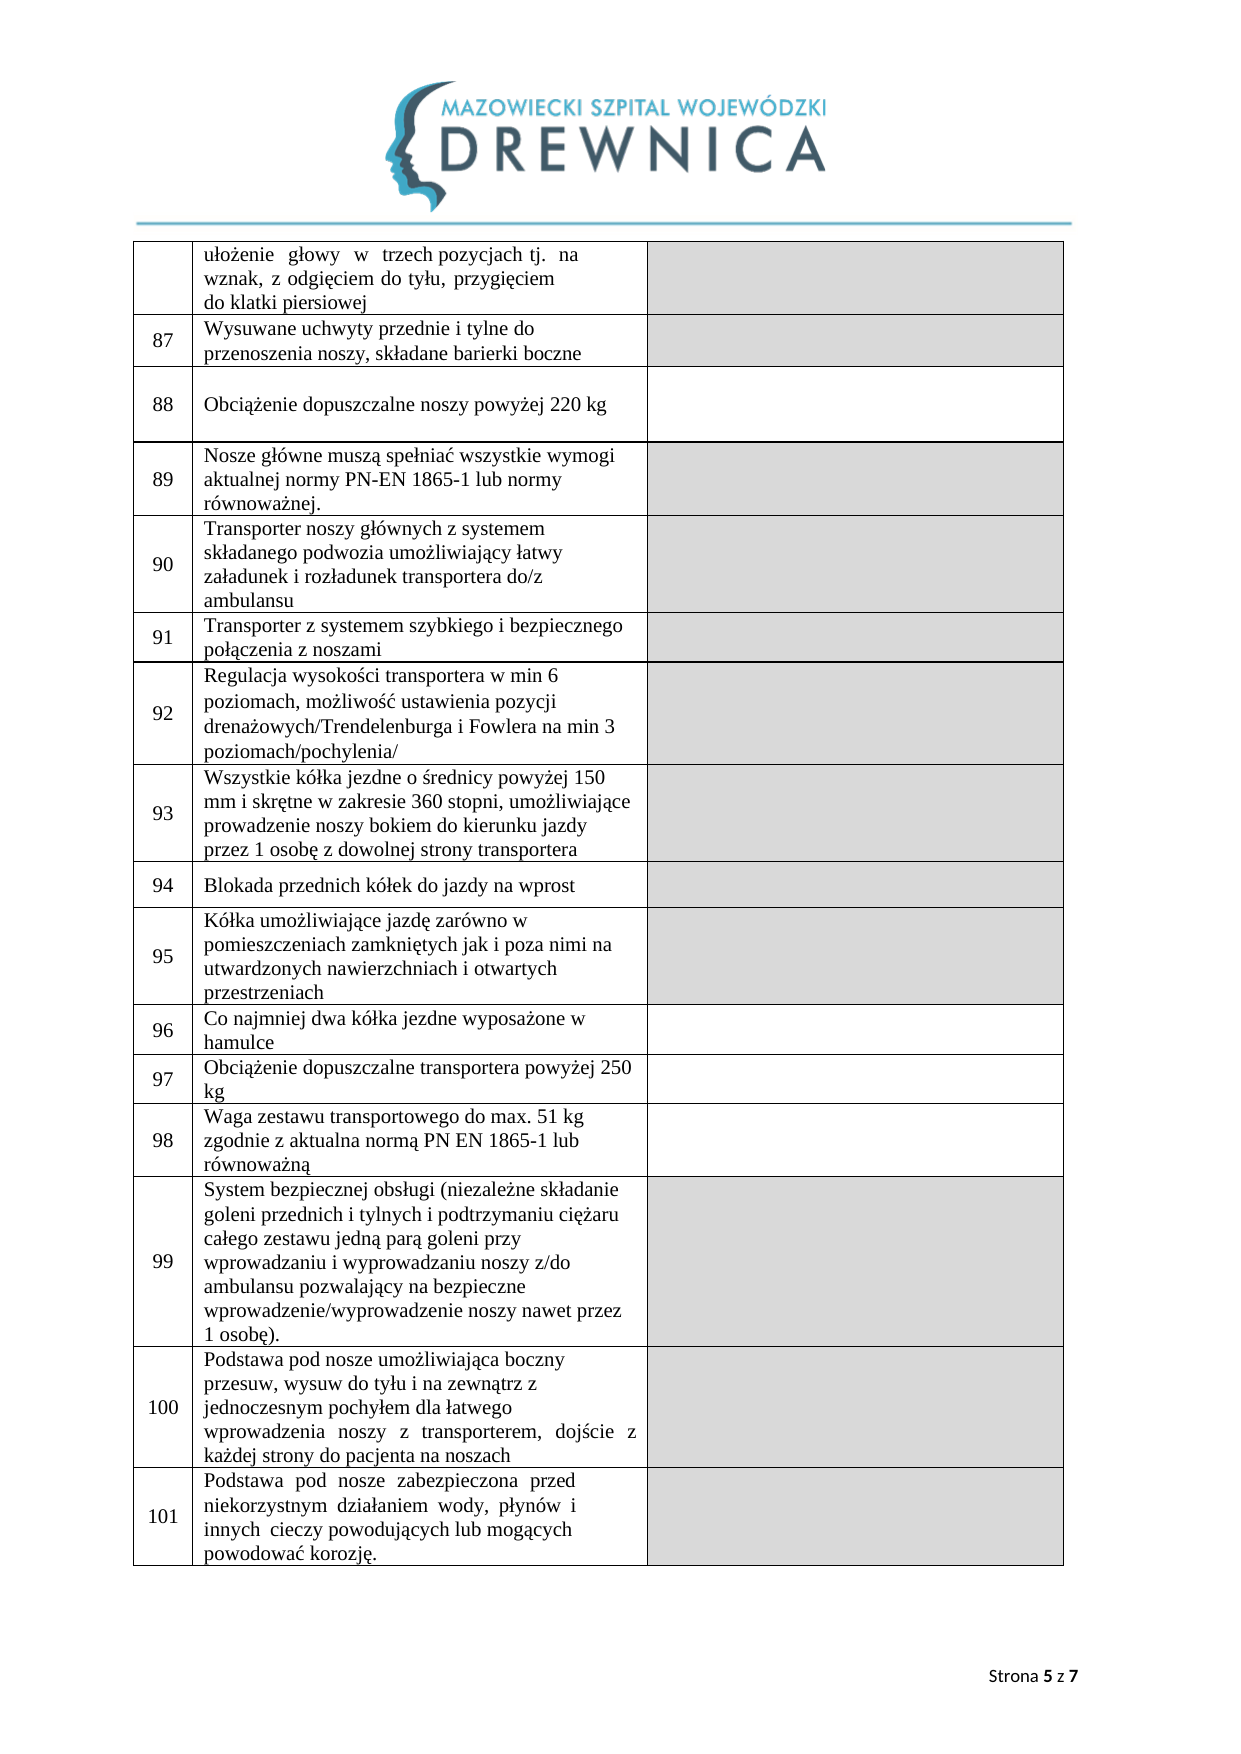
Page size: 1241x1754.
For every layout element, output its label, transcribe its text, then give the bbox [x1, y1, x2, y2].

table_cell 87 [134, 315, 192, 366]
table_cell Wysuwane uchwyty przednie i tylne do przenoszenia noszy, składane barierki boczne [193, 315, 647, 366]
table_cell Transporter z systemem szybkiego i bezpiecznego połączenia z noszami [193, 613, 647, 661]
table_cell 98 [134, 1104, 192, 1176]
table_cell Wszystkie kółka jezdne o średnicy powyżej 150 mm i skrętne w zakresie 360 stopni, umożliwiające prowadzenie noszy bokiem do kierunku jazdy przez 1 osobę z dowolnej strony transportera [193, 765, 647, 861]
table_cell 91 [134, 613, 192, 661]
picture [132, 81, 1078, 235]
table_cell [648, 367, 1063, 441]
table_cell [648, 765, 1063, 861]
table_cell 95 [134, 908, 192, 1004]
table_cell 93 [134, 765, 192, 861]
table_cell [648, 516, 1063, 612]
table_cell 97 [134, 1055, 192, 1103]
table_cell 90 [134, 516, 192, 612]
table_cell [648, 908, 1063, 1004]
table_cell 99 [134, 1177, 192, 1346]
table_cell Waga zestawu transportowego do max. 51 kg zgodnie z aktualna normą PN EN 1865-1 lub równoważną [193, 1104, 647, 1176]
table_cell [648, 1055, 1063, 1103]
table_cell 101 [134, 1468, 192, 1565]
table_cell [648, 1347, 1063, 1467]
table_cell Podstawa pod nosze zabezpieczona przed niekorzystnym działaniem wody, płynów i innych cieczy powodujących lub mogących powodować korozję. [193, 1468, 647, 1565]
table_cell Transporter noszy głównych z systemem składanego podwozia umożliwiający łatwy załadunek i rozładunek transportera do/z ambulansu [193, 516, 647, 612]
table_cell [648, 1468, 1063, 1565]
table_cell [648, 1005, 1063, 1054]
table_cell [648, 1177, 1063, 1346]
table_cell 89 [134, 443, 192, 515]
table_cell 96 [134, 1005, 192, 1054]
table_cell Regulacja wysokości transportera w min 6 poziomach, możliwość ustawienia pozycji drenażowych/Trendelenburga i Fowlera na min 3 poziomach/pochylenia/ [193, 663, 647, 764]
table_cell 100 [134, 1347, 192, 1467]
table_cell [648, 242, 1063, 314]
table_cell [648, 862, 1063, 907]
table_cell 92 [134, 663, 192, 764]
table_cell 94 [134, 862, 192, 907]
table_cell Co najmniej dwa kółka jezdne wyposażone w hamulce [193, 1005, 647, 1054]
table_cell Obciążenie dopuszczalne noszy powyżej 220 kg [193, 367, 647, 441]
table_cell [648, 663, 1063, 764]
table_cell [648, 443, 1063, 515]
table_cell [648, 315, 1063, 366]
table_cell 88 [134, 367, 192, 441]
table_cell 86 [134, 242, 192, 314]
table_cell [648, 613, 1063, 661]
table_cell Kółka umożliwiające jazdę zarówno w pomieszczeniach zamkniętych jak i poza nimi na utwardzonych nawierzchniach i otwartych przestrzeniach [193, 908, 647, 1004]
table_cell Nosze główne muszą spełniać wszystkie wymogi aktualnej normy PN-EN 1865-1 lub normy równoważnej. [193, 443, 647, 515]
table_cell Blokada przednich kółek do jazdy na wprost [193, 862, 647, 907]
table_cell System bezpiecznej obsługi (niezależne składanie goleni przednich i tylnych i podtrzymaniu ciężaru całego zestawu jedną parą goleni przy wprowadzaniu i wyprowadzaniu noszy z/do ambulansu pozwalający na bezpieczne wprowadzenie/wyprowadzenie noszy nawet przez 1 osobę). [193, 1177, 647, 1346]
table_cell Podstawa pod nosze umożliwiająca boczny przesuw, wysuw do tyłu i na zewnątrz z jednoczesnym pochyłem dla łatwego wprowadzenia noszy z transporterem, dojście z każdej strony do pacjenta na noszach [193, 1347, 647, 1467]
table_cell [648, 1104, 1063, 1176]
table_cell Obciążenie dopuszczalne transportera powyżej 250 kg [193, 1055, 647, 1103]
